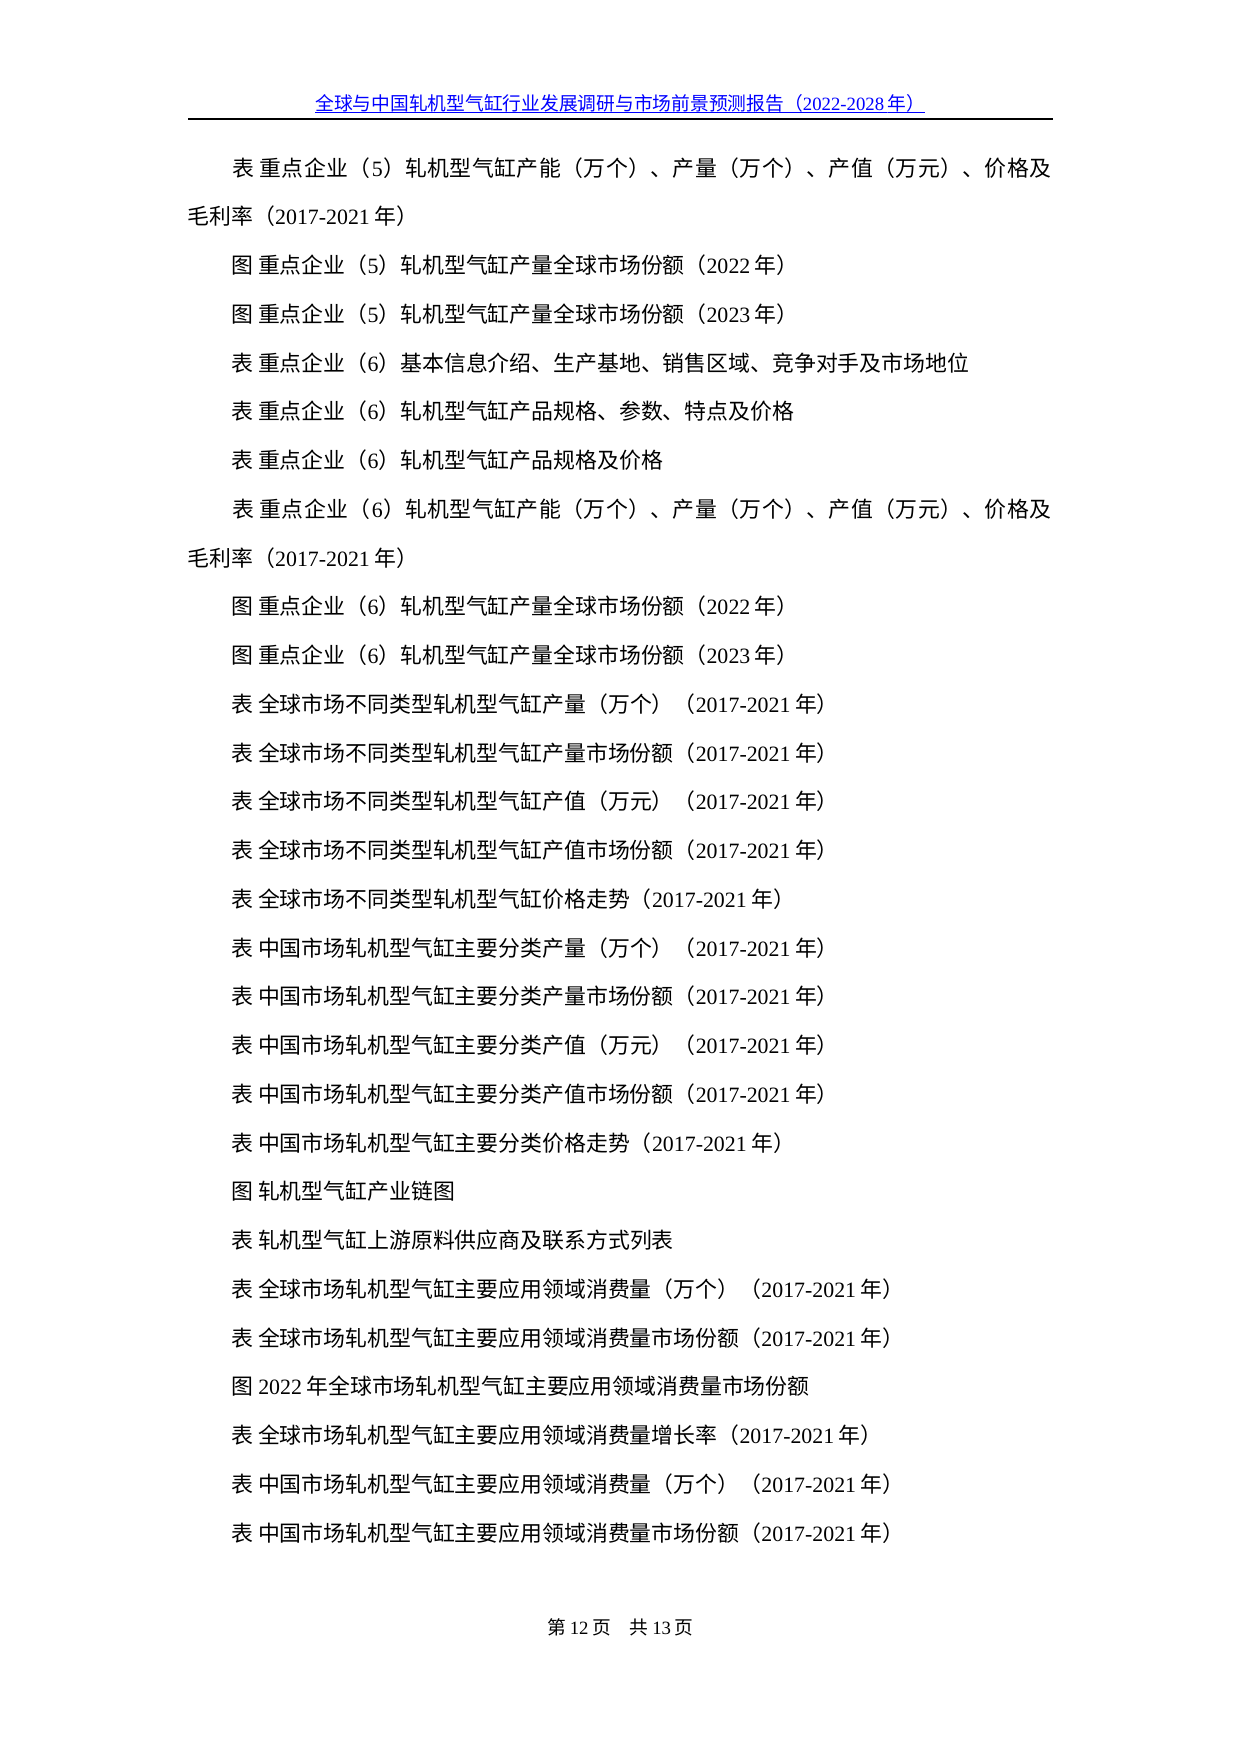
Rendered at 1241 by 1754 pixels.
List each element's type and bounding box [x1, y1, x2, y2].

text [187, 150, 1053, 1548]
